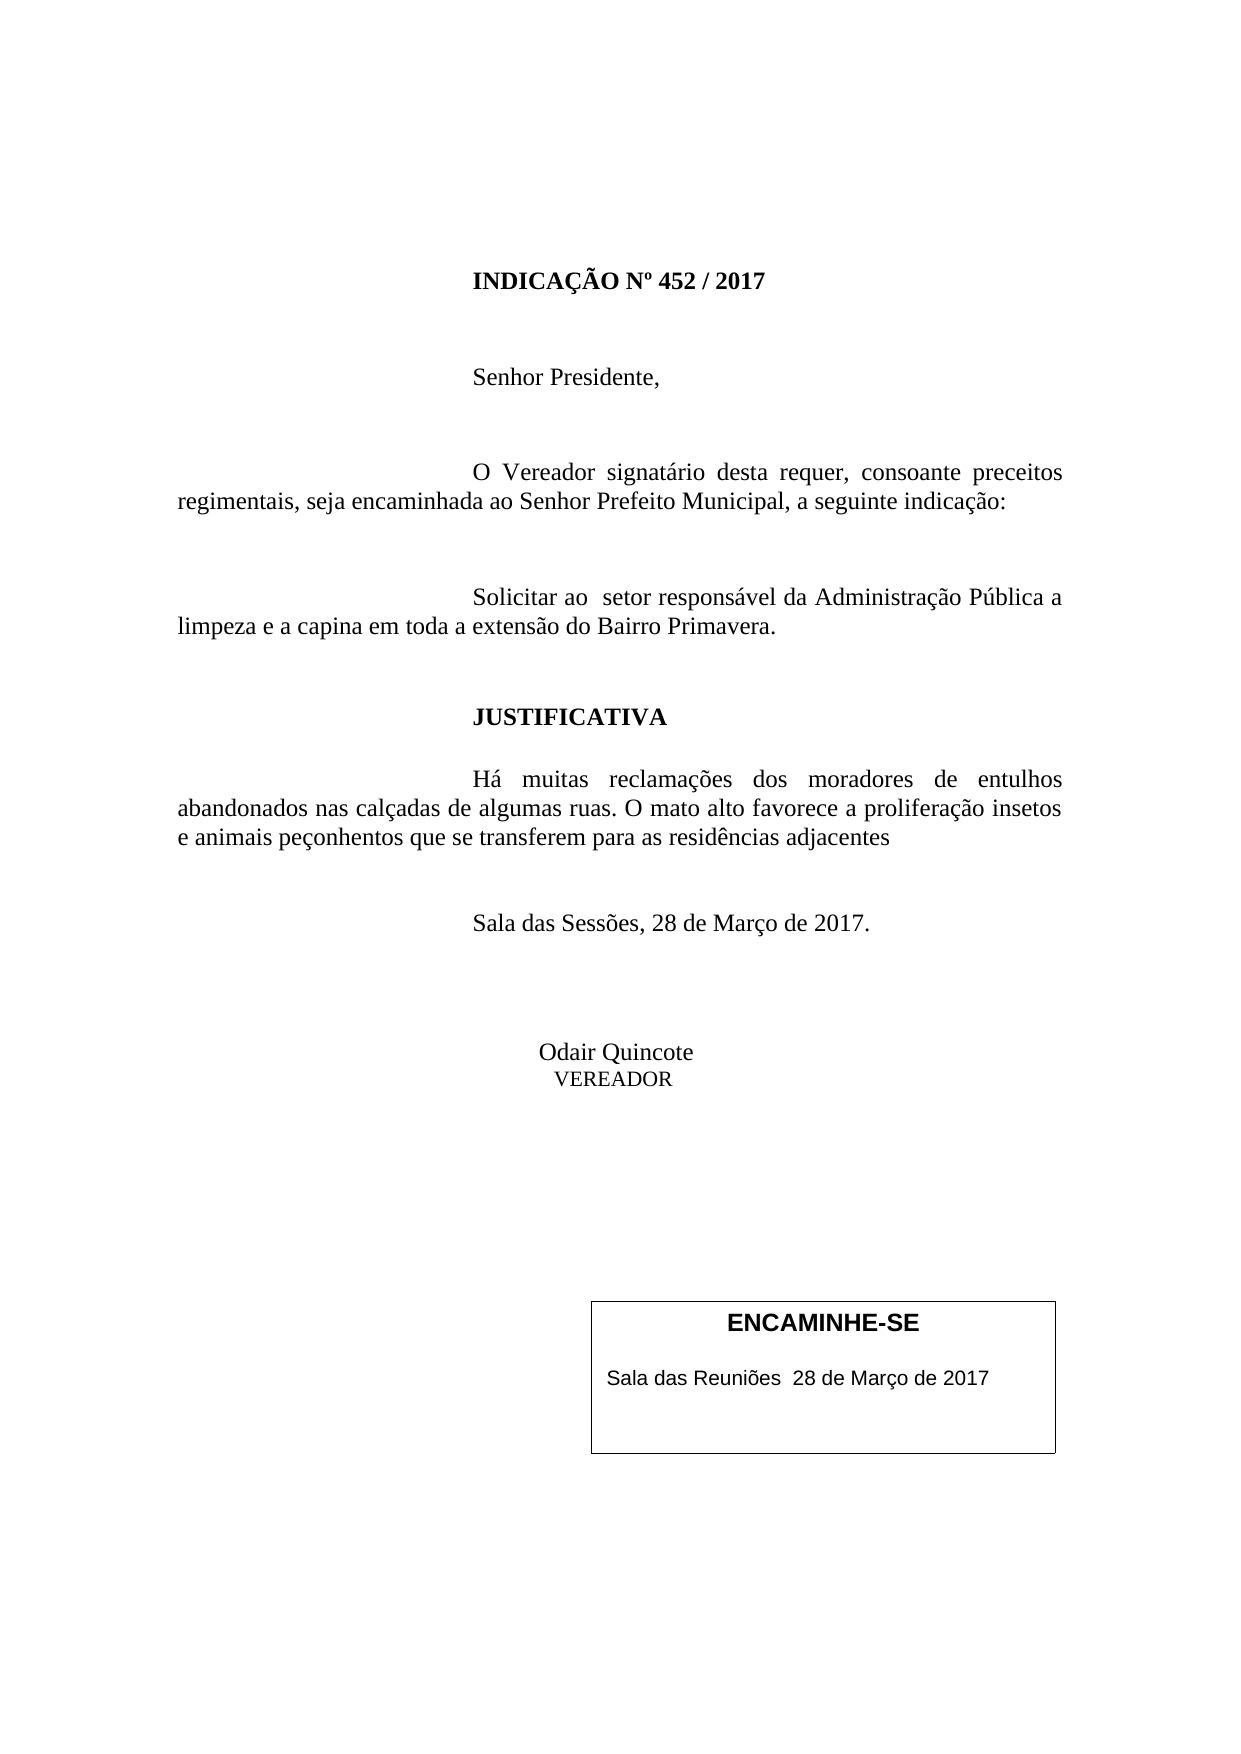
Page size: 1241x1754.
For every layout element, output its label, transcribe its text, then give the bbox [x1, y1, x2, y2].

text Solicitar ao setor responsável da Administração Pública a limpeza e a capina em toda a extensão do Bairro Primavera. [177, 582, 1063, 639]
text Sala das Sessões, 28 de Março de 2017. [472, 908, 1063, 937]
text Senhor Presidente, [472, 362, 1063, 390]
text INDICAÇÃO Nº 452 / 2017 [472, 266, 1063, 294]
text JUSTIFICATIVA [177, 702, 1004, 731]
text O Vereador signatário desta requer, consoante preceitos regimentais, seja encaminhada ao Senhor Prefeito Municipal, a seguinte indicação: [177, 457, 1063, 515]
table_header Odair Quincote [170, 1037, 1056, 1066]
text Há muitas reclamações dos moradores de entulhos abandonados nas calçadas de algumas ruas. O mato alto favorece a proliferação insetos e animais peçonhentos que se transferem para as residências adjacentes [177, 764, 1063, 850]
table_cell VEREADOR [170, 1066, 1056, 1095]
